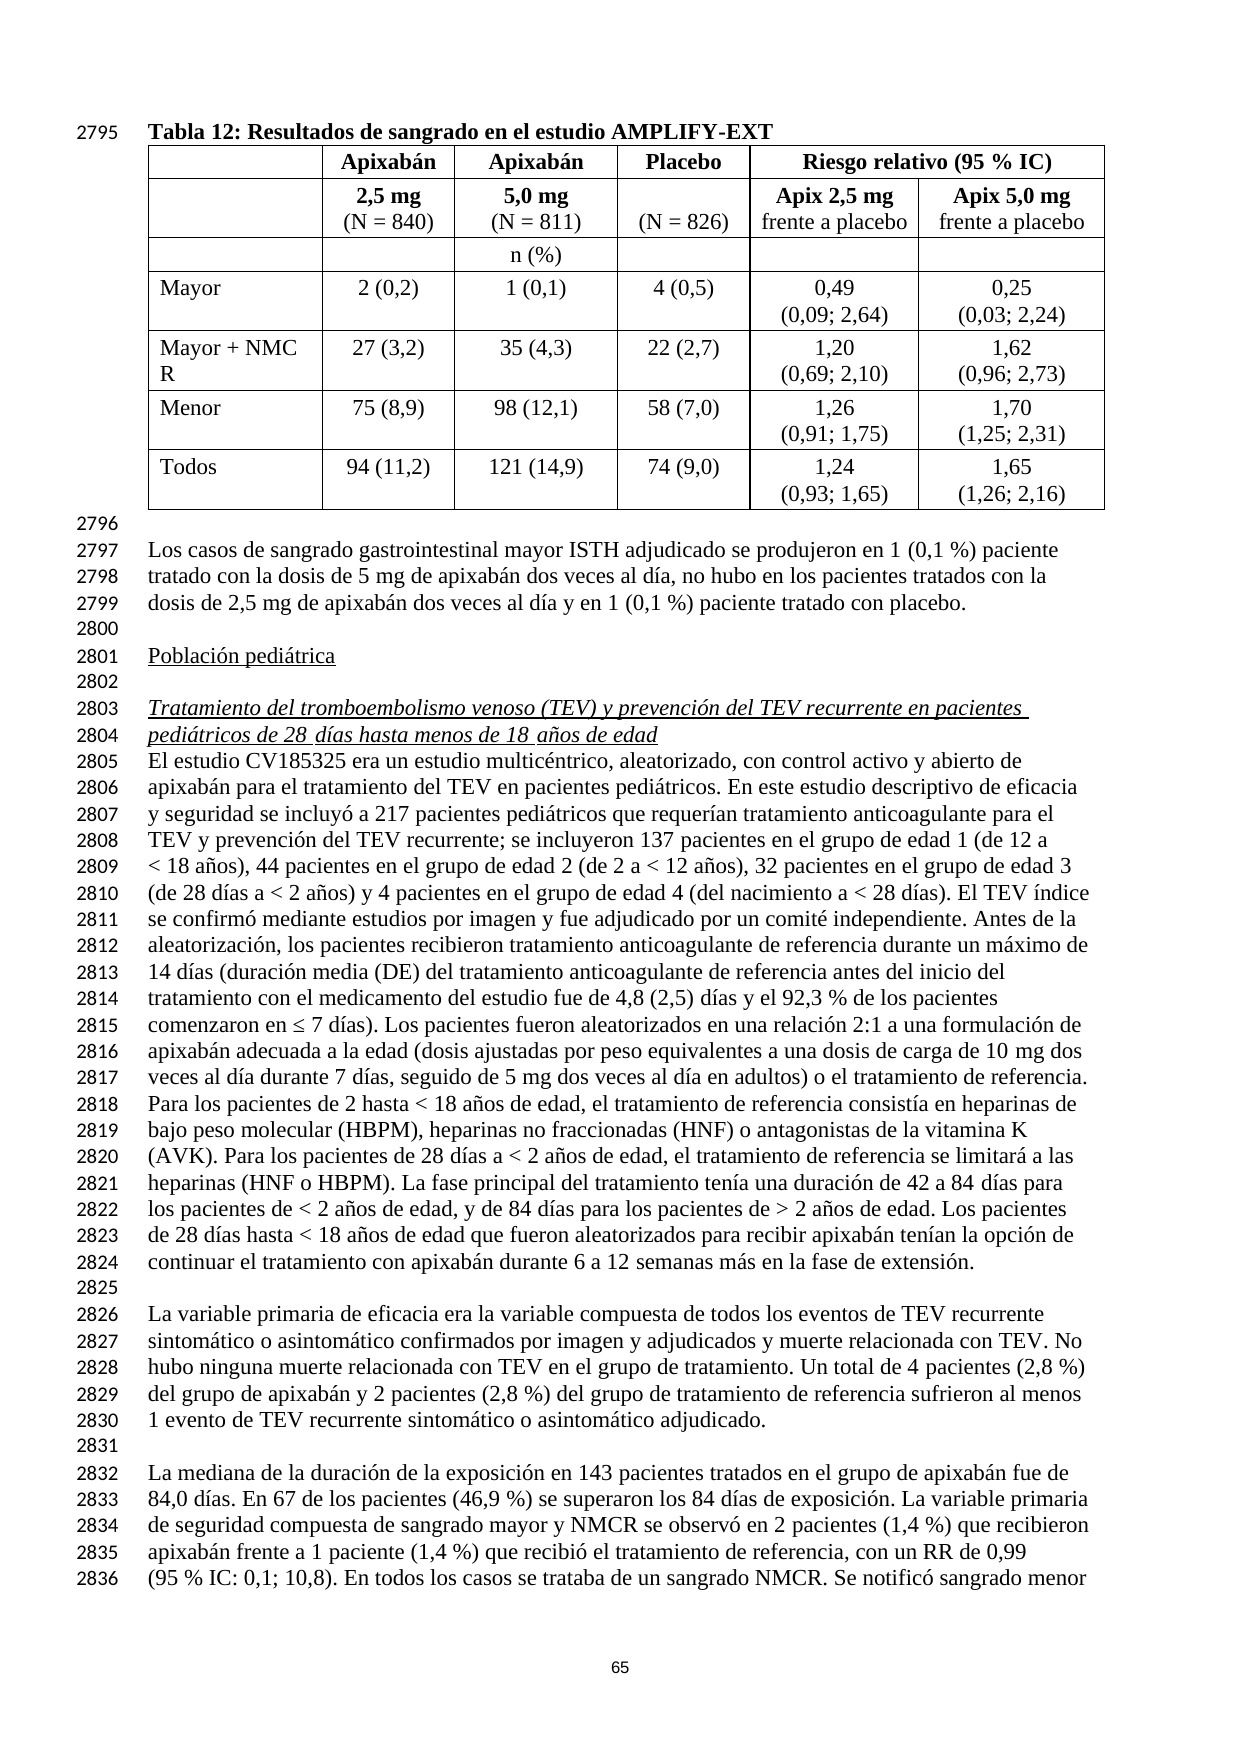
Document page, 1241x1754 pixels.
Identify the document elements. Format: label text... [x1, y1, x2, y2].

list Población pediátrica [148, 642, 1092, 668]
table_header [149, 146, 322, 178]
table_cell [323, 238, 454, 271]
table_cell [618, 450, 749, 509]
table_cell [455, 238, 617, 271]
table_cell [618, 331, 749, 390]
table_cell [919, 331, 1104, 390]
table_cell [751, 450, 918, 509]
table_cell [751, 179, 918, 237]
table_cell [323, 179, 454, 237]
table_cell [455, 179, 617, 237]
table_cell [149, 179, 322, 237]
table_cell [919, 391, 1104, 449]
text Tabla 12: Resultados de sangrado en el estudio AMPLIFY-EXT [148, 118, 1092, 144]
text El estudio CV185325 era un estudio multicéntrico, aleatorizado, con control activo y abierto de apixabán para el tratamiento del TEV en pacientes pediátricos. En este estudio descriptivo de eficacia y seguridad se incluyó a 217 pacientes pediátricos que requerían tratamiento anticoagulante para el TEV y prevención del TEV recurrente; se incluyeron 137 pacientes en el grupo de edad 1 (de 12 a < 18 años), 44 pacientes en el grupo de edad 2 (de 2 a < 12 años), 32 pacientes en el grupo de edad 3 (de 28 días a < 2 años) y 4 pacientes en el grupo de edad 4 (del nacimiento a < 28 días). El TEV índice se confirmó mediante estudios por imagen y fue adjudicado por un comité independiente. Antes de la aleatorización, los pacientes recibieron tratamiento anticoagulante de referencia durante un máximo de 14 días (duración media (DE) del tratamiento anticoagulante de referencia antes del inicio del tratamiento con el medicamento del estudio fue de 4,8 (2,5) días y el 92,3 % de los pacientes comenzaron en ≤ 7 días). Los pacientes fueron aleatorizados en una relación 2:1 a una formulación de apixabán adecuada a la edad (dosis ajustadas por peso equivalentes a una dosis de carga de 10 mg dos veces al día durante 7 días, seguido de 5 mg dos veces al día en adultos) o el tratamiento de referencia. Para los pacientes de 2 hasta < 18 años de edad, el tratamiento de referencia consistía en heparinas de bajo peso molecular (HBPM), heparinas no fraccionadas (HNF) o antagonistas de la vitamina K (AVK). Para los pacientes de 28 días a < 2 años de edad, el tratamiento de referencia se limitará a las heparinas (HNF o HBPM). La fase principal del tratamiento tenía una duración de 42 a 84 días para los pacientes de < 2 años de edad, y de 84 días para los pacientes de > 2 años de edad. Los pacientes de 28 días hasta < 18 años de edad que fueron aleatorizados para recibir apixabán tenían la opción de continuar el tratamiento con apixabán durante 6 a 12 semanas más en la fase de extensión. [148, 747, 1092, 1274]
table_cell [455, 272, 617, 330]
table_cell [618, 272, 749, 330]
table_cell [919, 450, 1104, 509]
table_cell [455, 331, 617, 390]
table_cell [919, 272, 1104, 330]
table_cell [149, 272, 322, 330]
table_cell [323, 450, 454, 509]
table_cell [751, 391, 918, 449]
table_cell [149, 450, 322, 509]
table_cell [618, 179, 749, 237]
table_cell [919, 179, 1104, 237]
text Los casos de sangrado gastrointestinal mayor ISTH adjudicado se produjeron en 1 (0,1 %) paciente tratado con la dosis de 5 mg de apixabán dos veces al día, no hubo en los pacientes tratados con la dosis de 2,5 mg de apixabán dos veces al día y en 1 (0,1 %) paciente tratado con placebo. [148, 536, 1092, 615]
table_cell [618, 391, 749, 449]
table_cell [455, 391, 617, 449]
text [148, 1459, 1092, 1590]
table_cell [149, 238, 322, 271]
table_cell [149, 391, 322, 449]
subtitle Tratamiento del tromboembolismo venoso (TEV) y prevención del TEV recurrente en pacientes pediátricos de 28 días hasta menos de 18 años de edad [148, 694, 1092, 747]
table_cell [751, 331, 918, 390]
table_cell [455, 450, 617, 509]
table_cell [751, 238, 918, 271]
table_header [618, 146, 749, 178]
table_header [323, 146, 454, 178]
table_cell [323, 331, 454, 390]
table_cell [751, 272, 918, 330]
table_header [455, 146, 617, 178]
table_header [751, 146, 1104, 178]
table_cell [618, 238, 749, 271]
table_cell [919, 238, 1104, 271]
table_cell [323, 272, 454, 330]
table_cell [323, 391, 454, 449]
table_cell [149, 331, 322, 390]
text La variable primaria de eficacia era la variable compuesta de todos los eventos de TEV recurrente sintomático o asintomático confirmados por imagen y adjudicados y muerte relacionada con TEV. No hubo ninguna muerte relacionada con TEV en el grupo de tratamiento. Un total de 4 pacientes (2,8 %) del grupo de apixabán y 2 pacientes (2,8 %) del grupo de tratamiento de referencia sufrieron al menos 1 evento de TEV recurrente sintomático o asintomático adjudicado. [148, 1301, 1092, 1432]
